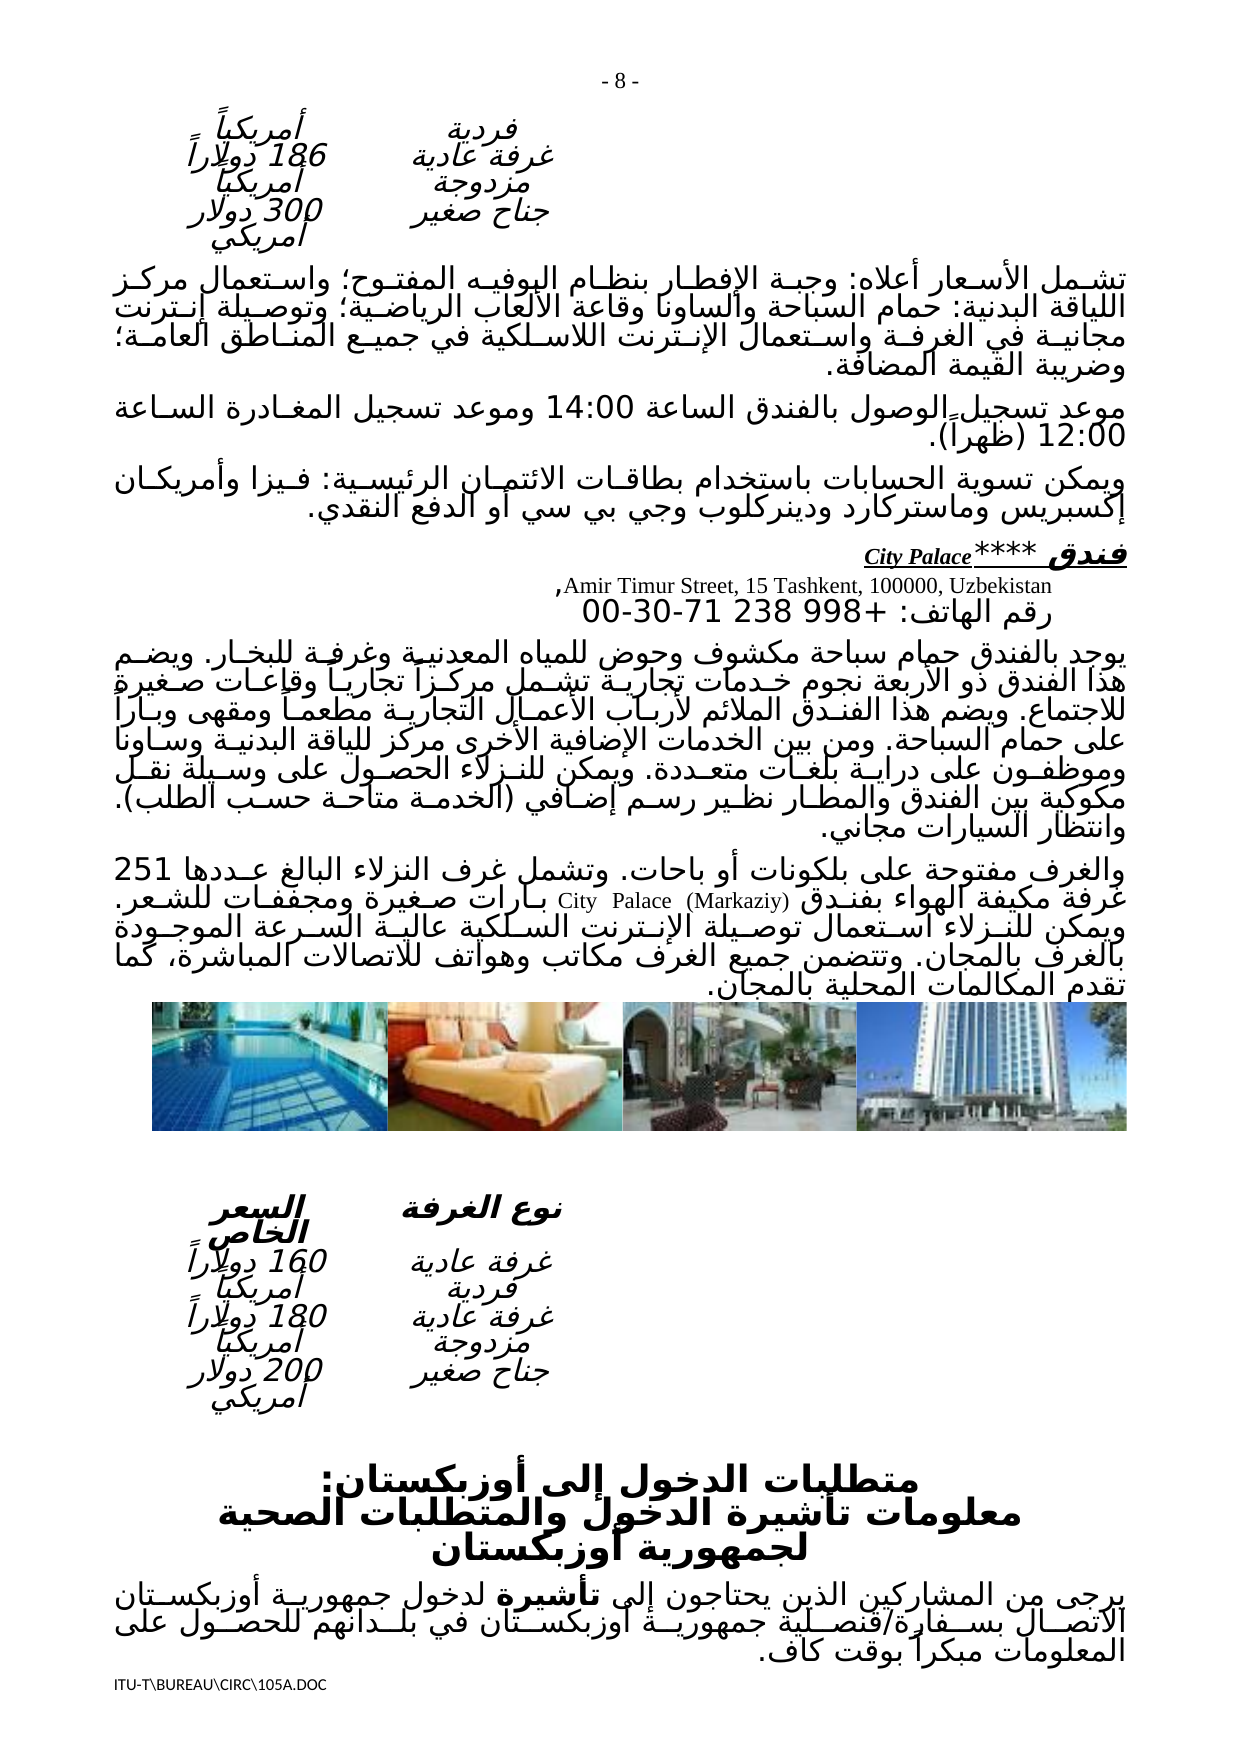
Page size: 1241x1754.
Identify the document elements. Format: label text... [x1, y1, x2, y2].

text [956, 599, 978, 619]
text فندق ****City Palace [113, 541, 1127, 570]
text Amir Timur Street, 15 Tashkent, 100000, Uzbekistan, [113, 570, 1053, 599]
table_cell غرفة عادية مزدوجة [367, 1305, 592, 1360]
table_cell غرفة عادية مزدوجة [367, 145, 592, 199]
table_cell جناح صغير [367, 199, 592, 254]
table_cell غرفة عادية فردية [367, 118, 592, 145]
text موعد تسجيل الوصول بالفندق الساعة 14:00 وموعد تسجيل المغادرة الساعة 12:00 (ظهراً). [113, 395, 1127, 453]
table_header نوع الغرفة [367, 1171, 592, 1251]
text يرجى من المشاركين الذين يحتاجون إلى تأشيرة لدخول جمهورية أوزبكستان الاتصال بسفارة/قنصلية جمهورية أوزبكستان في بلدانهم للحصول على المعلومات مبكراً بوقت كاف. [113, 1582, 1127, 1669]
picture [152, 1002, 1127, 1131]
table_cell 160 دولاراً أمريكياً [144, 1251, 367, 1305]
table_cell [144, 118, 367, 145]
text والغرف مفتوحة على بلكونات أو باحات. وتشمل غرف الن‍زلاء البالغ عددها 251 غرفة مكيفة الهواء بفندق City Palace (Markaziy) بارات صغيرة ومجففات للشعر. ويمكن للن‍زلاء استعمال توصيلة الإنترنت السلكية عالية السرعة الموجودة بالغرف بالمجان. وتتضمن جميع الغرف مكاتب وهواتف للاتصالات المباشرة، كما تقدم المكالمات المحلية بالمجان. [113, 857, 1127, 1003]
text يوجد بالفندق حمام سباحة مكشوف وحوض للمياه المعدنية وغرفة للبخار. ويضم هذا الفندق ذو الأربعة نجوم خدمات تجارية تشمل مركزاً تجارياً وقاعات صغيرة للاجتماع. ويضم هذا الفندق الملائم لأرباب الأعمال التجارية مطعماً ومقهى وباراً على حمام السباحة. ومن بين الخدمات الإضافية الأخرى مركز للياقة البدنية وساونا وموظفون على دراية بلغات متعددة. ويمكن للن‍زلاء الحصول على وسيلة نقل مكوكية بين الفندق والمطار نظير رسم إضافي (الخدمة متاحة حسب الطلب). وانتظار السيارات مجاني. [113, 641, 1127, 845]
table_cell 186 دولاراً أمريكياً [144, 145, 367, 199]
text متطلبات الدخول إلى أوزبكستان: معلومات تأشيرة الدخول والمتطلبات الصحية لجمهورية أوزبكستان [113, 1464, 1127, 1569]
table_cell غرفة عادية فردية [367, 1251, 592, 1305]
table_cell 200 دولار أمريكي [144, 1360, 367, 1414]
text رقم الهاتف: +998 71 238-30-00 [113, 599, 963, 628]
text تشمل الأسعار أعلاه: وجبة الإفطار بنظام البوفيه المفتوح؛ واستعمال مركز اللياقة البدنية: حمام السباحة والساونا وقاعة الألعاب الرياضية؛ وتوصيلة إنترنت مجانية في الغرفة واستعمال الإنترنت اللاسلكية في جميع المناطق العامة؛ وضريبة القيمة المضافة. [113, 266, 1127, 383]
table_cell جناح صغير [367, 1360, 592, 1414]
text رقم الهاتف: +998 71 238-30-00 [969, 599, 1053, 628]
table_header السعر الخاص [144, 1171, 367, 1251]
table_cell 180 دولاراً أمريكياً [144, 1305, 367, 1360]
text ويمكن تسوية الحسابات باستخدام بطاقات الائتمان الرئيسية: فيزا وأمريكان إكسبريس وماستركارد ودينركلوب وجي بي سي أو الدفع النقدي. [113, 466, 1127, 524]
table_cell 300 دولار أمريكي [144, 199, 367, 254]
